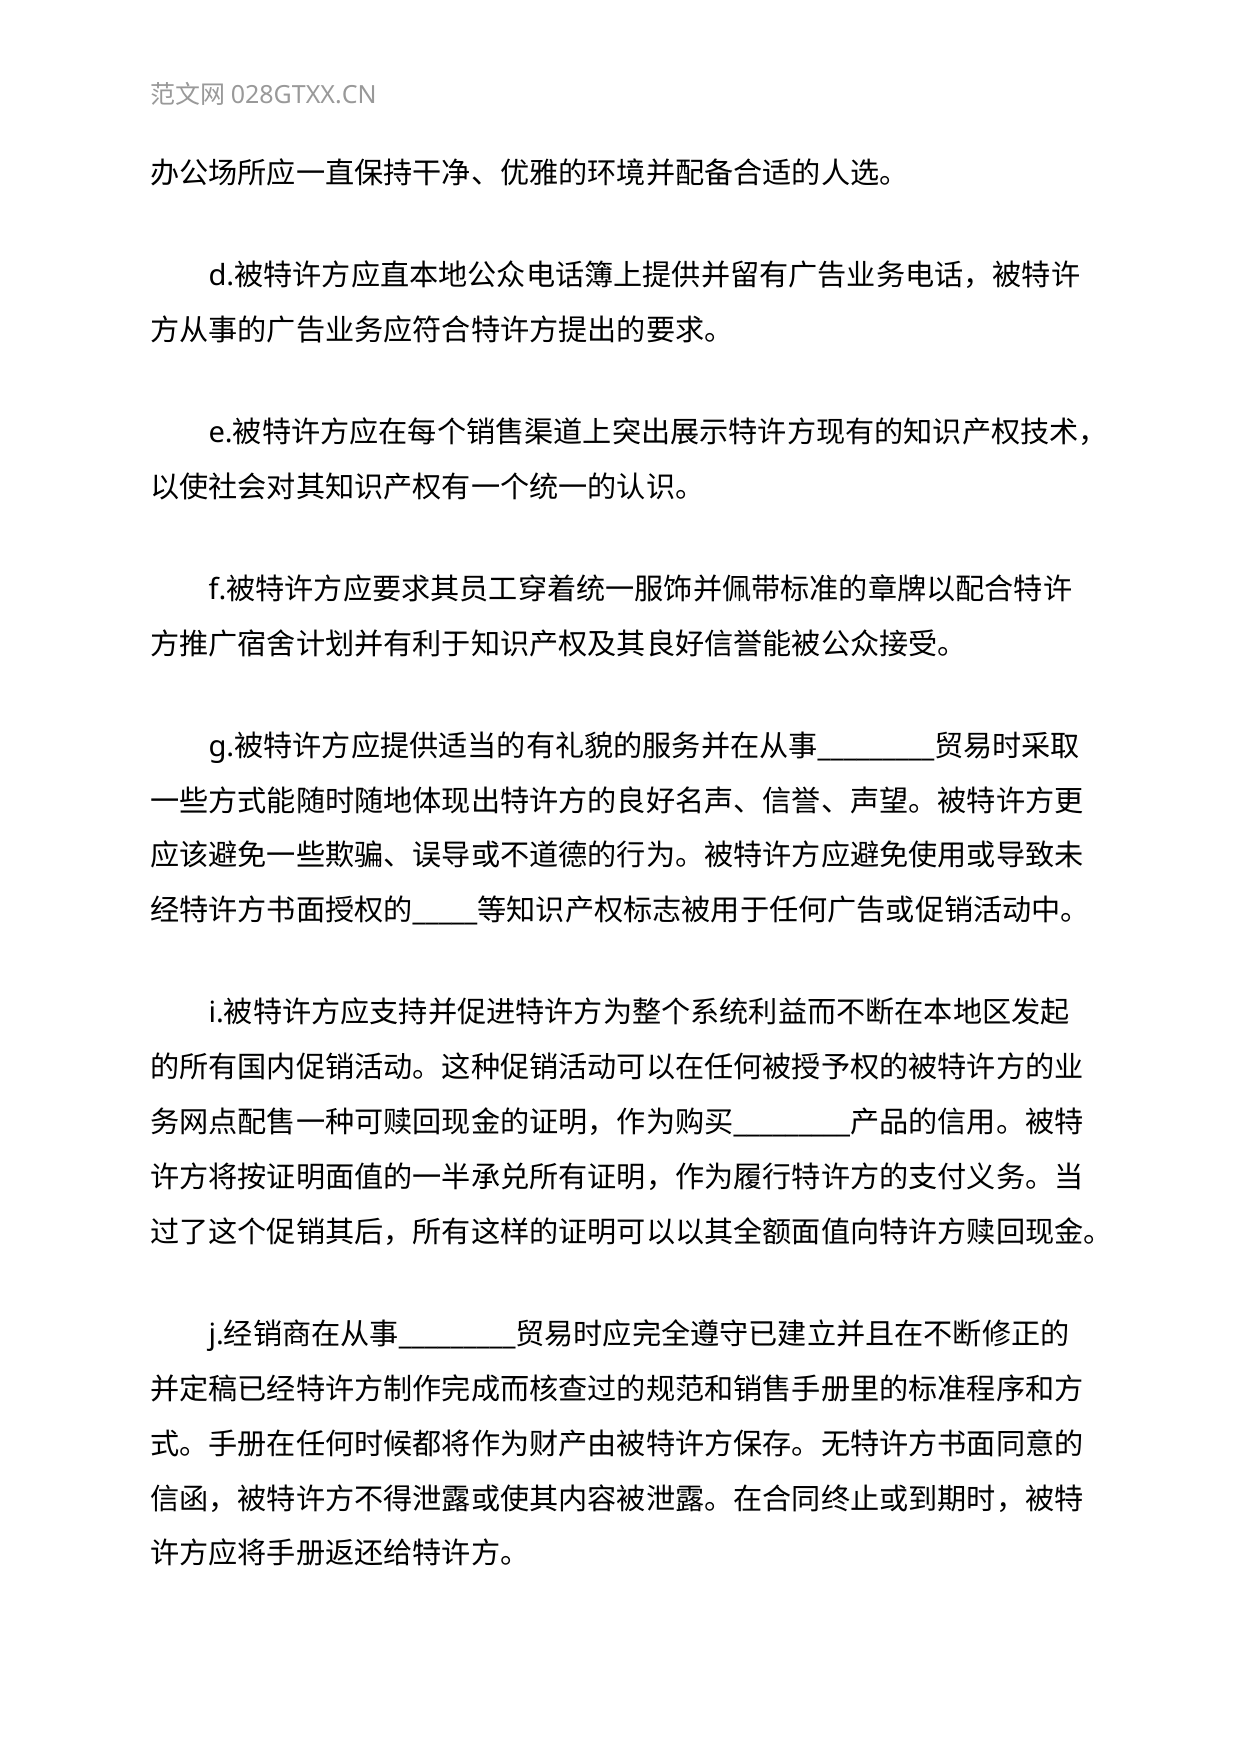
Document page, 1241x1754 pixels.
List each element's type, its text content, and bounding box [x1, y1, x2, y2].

text g.被特许方应提供适当的有礼貌的服务并在从事_________贸易时采取一些方式能随时随地体现出特许方的良好名声、信誉、声望。被特许方更应该避免一些欺骗、误导或不道德的行为。被特许方应避免使用或导致未经特许方书面授权的_____等知识产权标志被用于任何广告或促销活动中。 [150, 722, 1090, 929]
text e.被特许方应在每个销售渠道上突出展示特许方现有的知识产权技术，以使社会对其知识产权有一个统一的认识。 [150, 408, 1090, 506]
text d.被特许方应直本地公众电话簿上提供并留有广告业务电话，被特许方从事的广告业务应符合特许方提出的要求。 [150, 252, 1090, 349]
text j.经销商在从事_________贸易时应完全遵守已建立并且在不断修正的并定稿已经特许方制作完成而核查过的规范和销售手册里的标准程序和方式。手册在任何时候都将作为财产由被特许方保存。无特许方书面同意的信函，被特许方不得泄露或使其内容被泄露。在合同终止或到期时，被特许方应将手册返还给特许方。 [150, 1310, 1090, 1572]
text i.被特许方应支持并促进特许方为整个系统利益而不断在本地区发起的所有国内促销活动。这种促销活动可以在任何被授予权的被特许方的业务网点配售一种可赎回现金的证明，作为购买_________产品的信用。被特许方将按证明面值的一半承兑所有证明，作为履行特许方的支付义务。当过了这个促销其后，所有这样的证明可以以其全额面值向特许方赎回现金。 [150, 989, 1090, 1251]
text f.被特许方应要求其员工穿着统一服饰并佩带标准的章牌以配合特许方推广宿舍计划并有利于知识产权及其良好信誉能被公众接受。 [150, 565, 1090, 663]
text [150, 150, 1090, 192]
